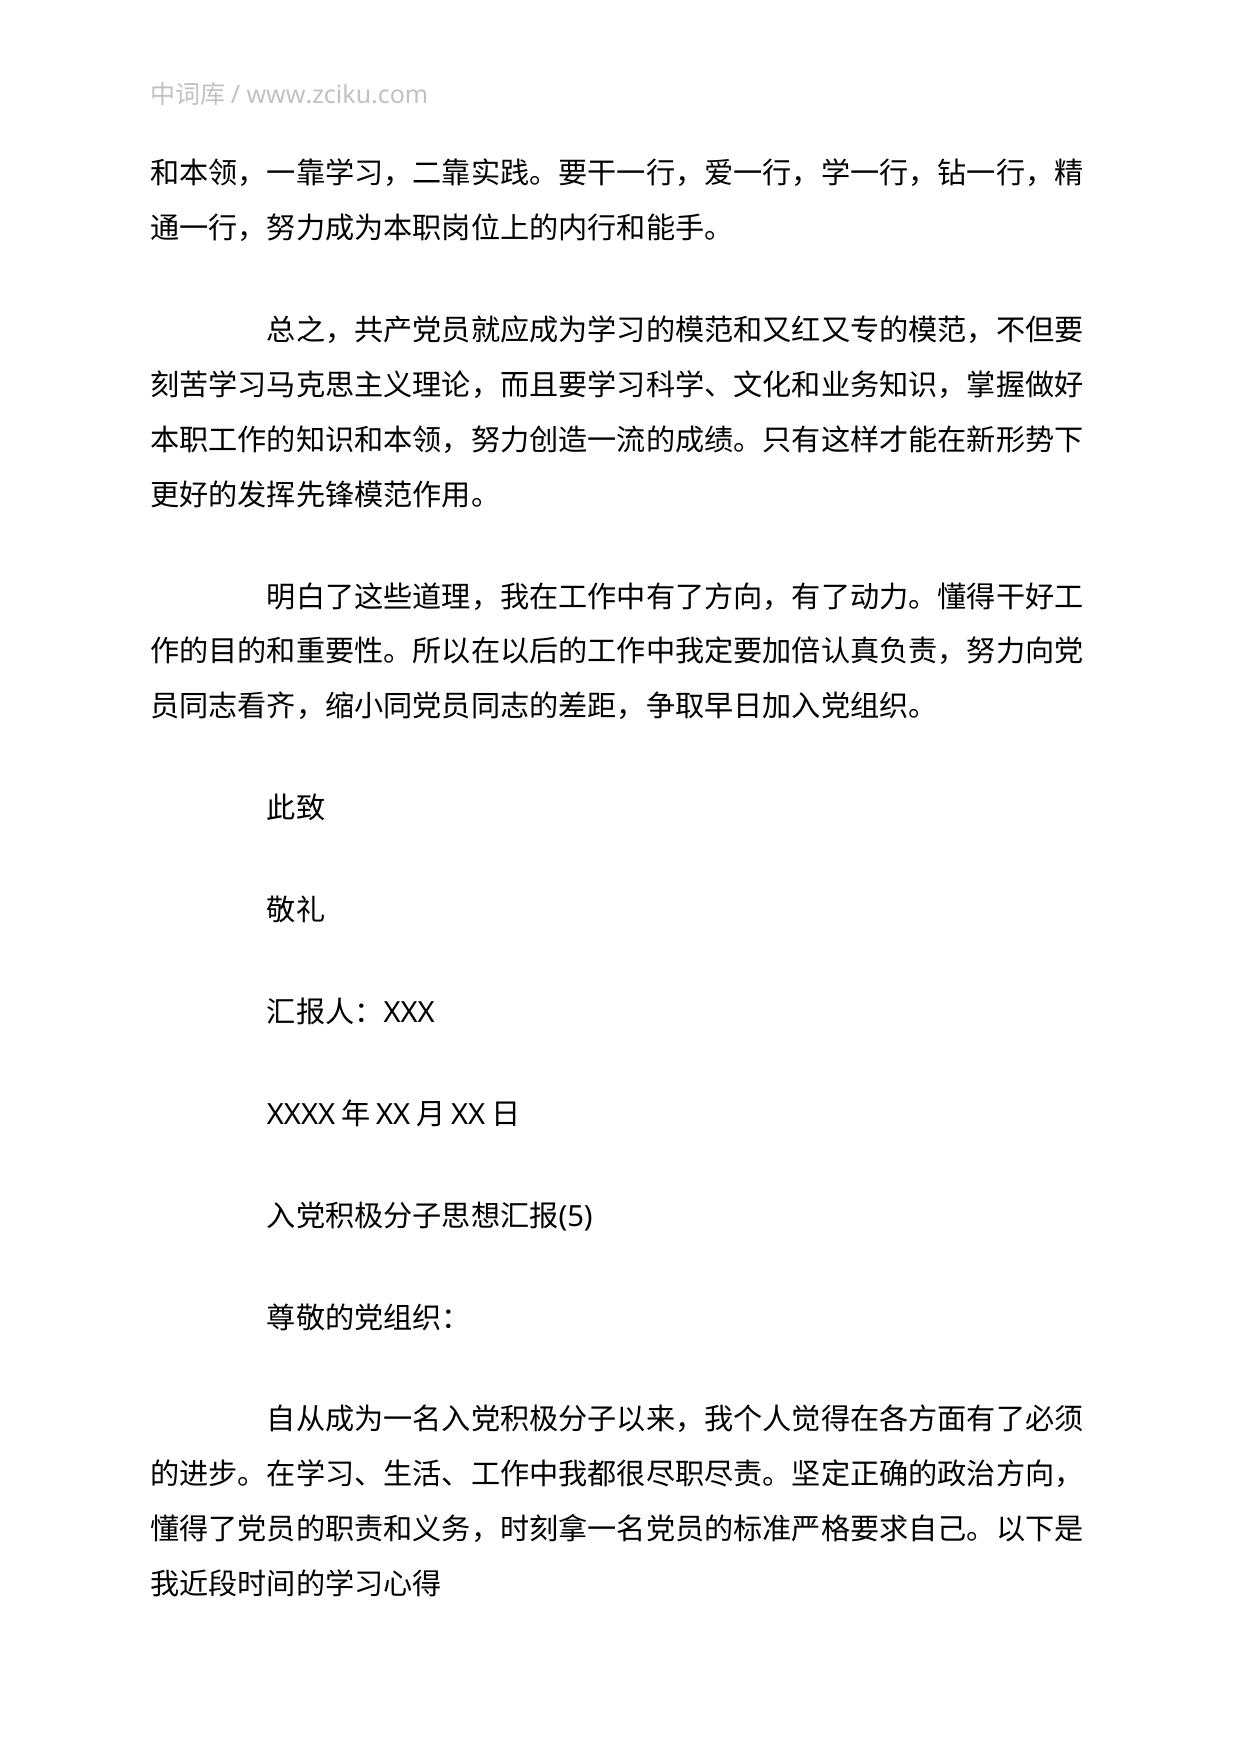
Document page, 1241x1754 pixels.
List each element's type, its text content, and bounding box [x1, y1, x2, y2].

text 尊敬的党组织： [150, 1294, 1090, 1336]
text 敬礼 [150, 886, 1090, 929]
text 总之，共产党员就应成为学习的模范和又红又专的模范，不但要刻苦学习马克思主义理论，而且要学习科学、文化和业务知识，掌握做好本职工作的知识和本领，努力创造一流的成绩。只有这样才能在新形势下更好的发挥先锋模范作用。 [150, 307, 1090, 514]
text 明白了这些道理，我在工作中有了方向，有了动力。懂得干好工作的目的和重要性。所以在以后的工作中我定要加倍认真负责，努力向党员同志看齐，缩小同党员同志的差距，争取早日加入党组织。 [150, 573, 1090, 725]
text 汇报人：XXX [150, 988, 1090, 1031]
text 自从成为一名入党积极分子以来，我个人觉得在各方面有了必须的进步。在学习、生活、工作中我都很尽职尽责。坚定正确的政治方向，懂得了党员的职责和义务，时刻拿一名党员的标准严格要求自己。以下是我近段时间的学习心得 [150, 1396, 1090, 1603]
text 此致 [150, 785, 1090, 827]
text 入党积极分子思想汇报(5) [150, 1192, 1090, 1234]
text XXXX年XX月XX日 [150, 1090, 1090, 1133]
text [150, 150, 1090, 247]
